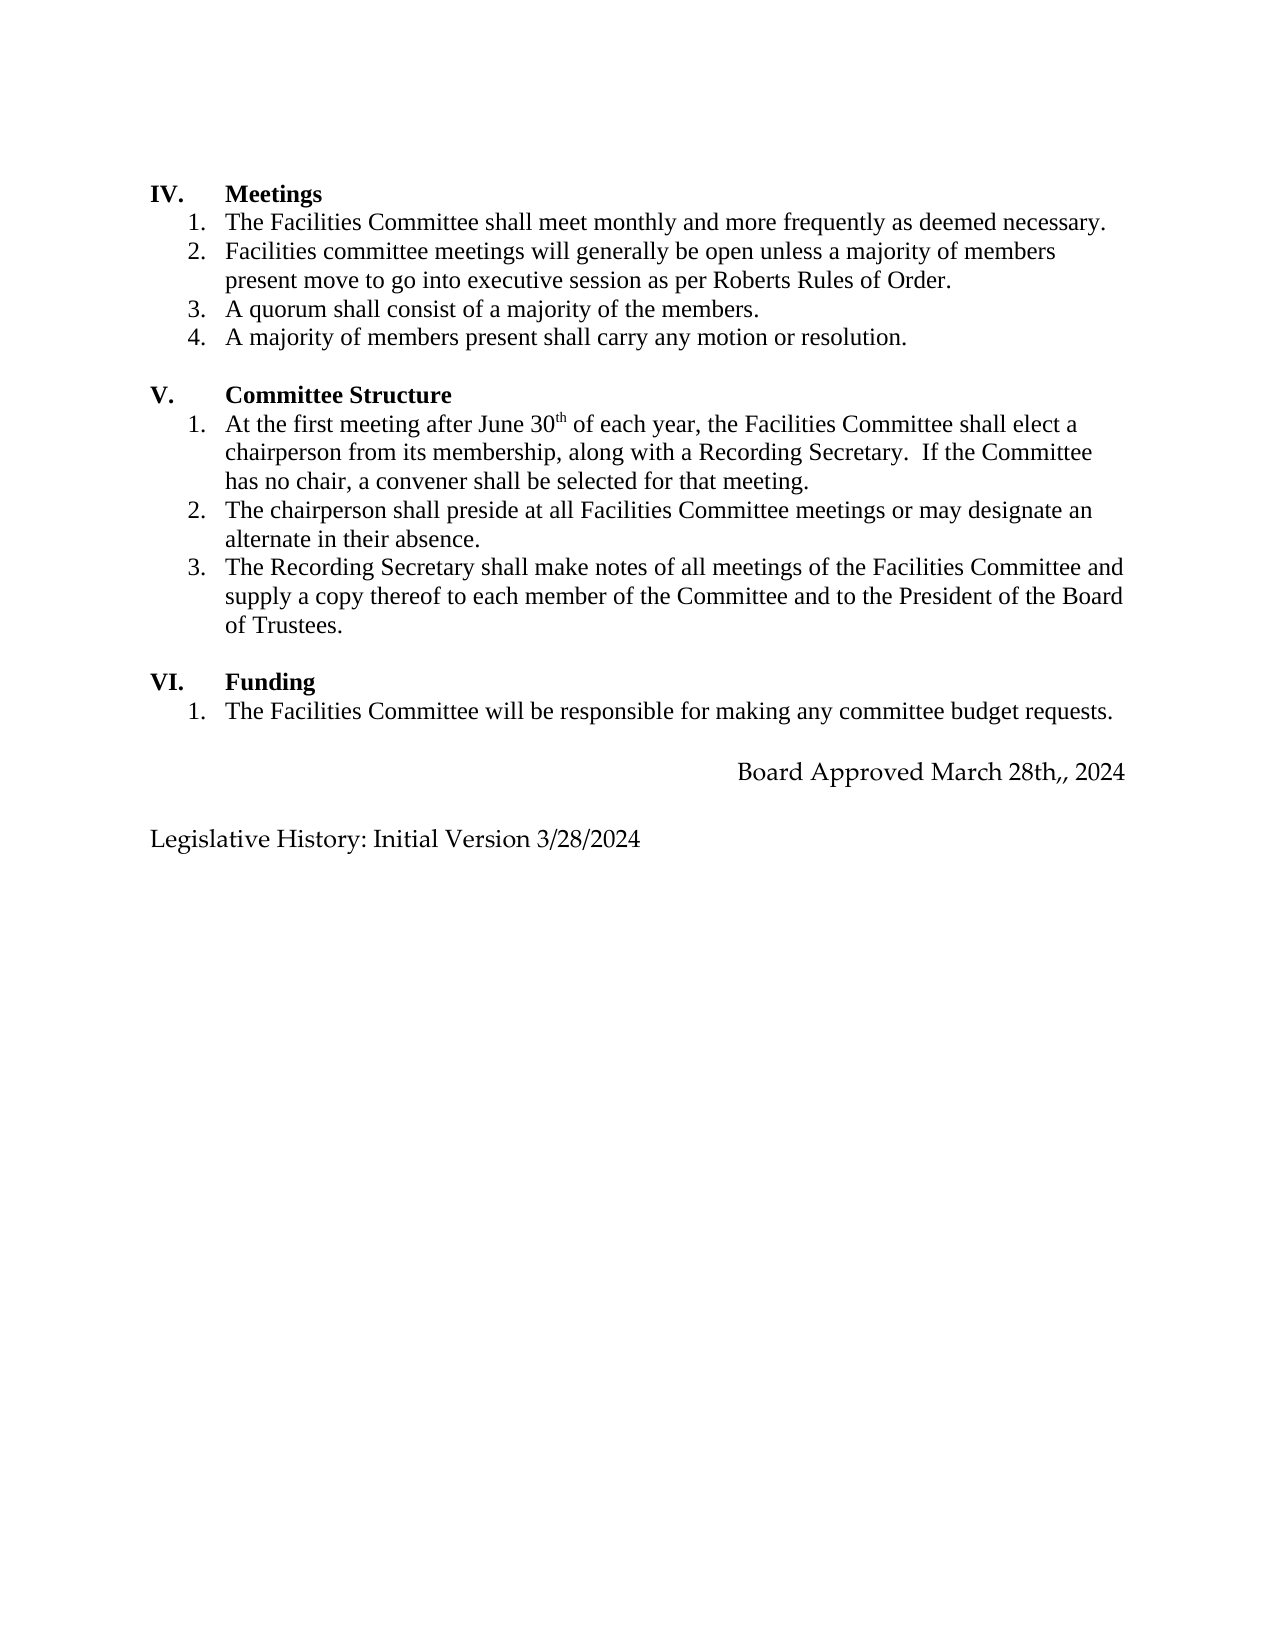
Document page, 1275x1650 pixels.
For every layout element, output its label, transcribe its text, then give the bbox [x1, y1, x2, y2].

list A majority of members present shall carry any motion or resolution. [187, 322, 1125, 351]
subtitle V. Committee Structure [75, 380, 1125, 409]
text Board Approved March 28th,, 2024 [150, 754, 1125, 787]
subtitle VI. Funding [75, 667, 1125, 696]
list At the first meeting after June 30th of each year, the Facilities Committee shall elect a chairperson from its membership, along with a Recording Secretary. If the Committee has no chair, a convener shall be selected for that meeting. [187, 409, 1125, 495]
list The Recording Secretary shall make notes of all meetings of the Facilities Committee and supply a copy thereof to each member of the Committee and to the President of the Board of Trustees. [187, 552, 1125, 639]
list Facilities committee meetings will generally be open unless a majority of members present move to go into executive session as per Roberts Rules of Order. [187, 236, 1125, 294]
list The chairperson shall preside at all Facilities Committee meetings or may designate an alternate in their absence. [187, 495, 1125, 552]
text Legislative History: Initial Version 3/28/2024 [150, 821, 1125, 855]
list The Facilities Committee shall meet monthly and more frequently as deemed necessary. [187, 207, 1125, 236]
subtitle IV. Meetings [75, 179, 1125, 207]
list A quorum shall consist of a majority of the members. [187, 294, 1125, 322]
list The Facilities Committee will be responsible for making any committee budget requests. [187, 696, 1125, 725]
